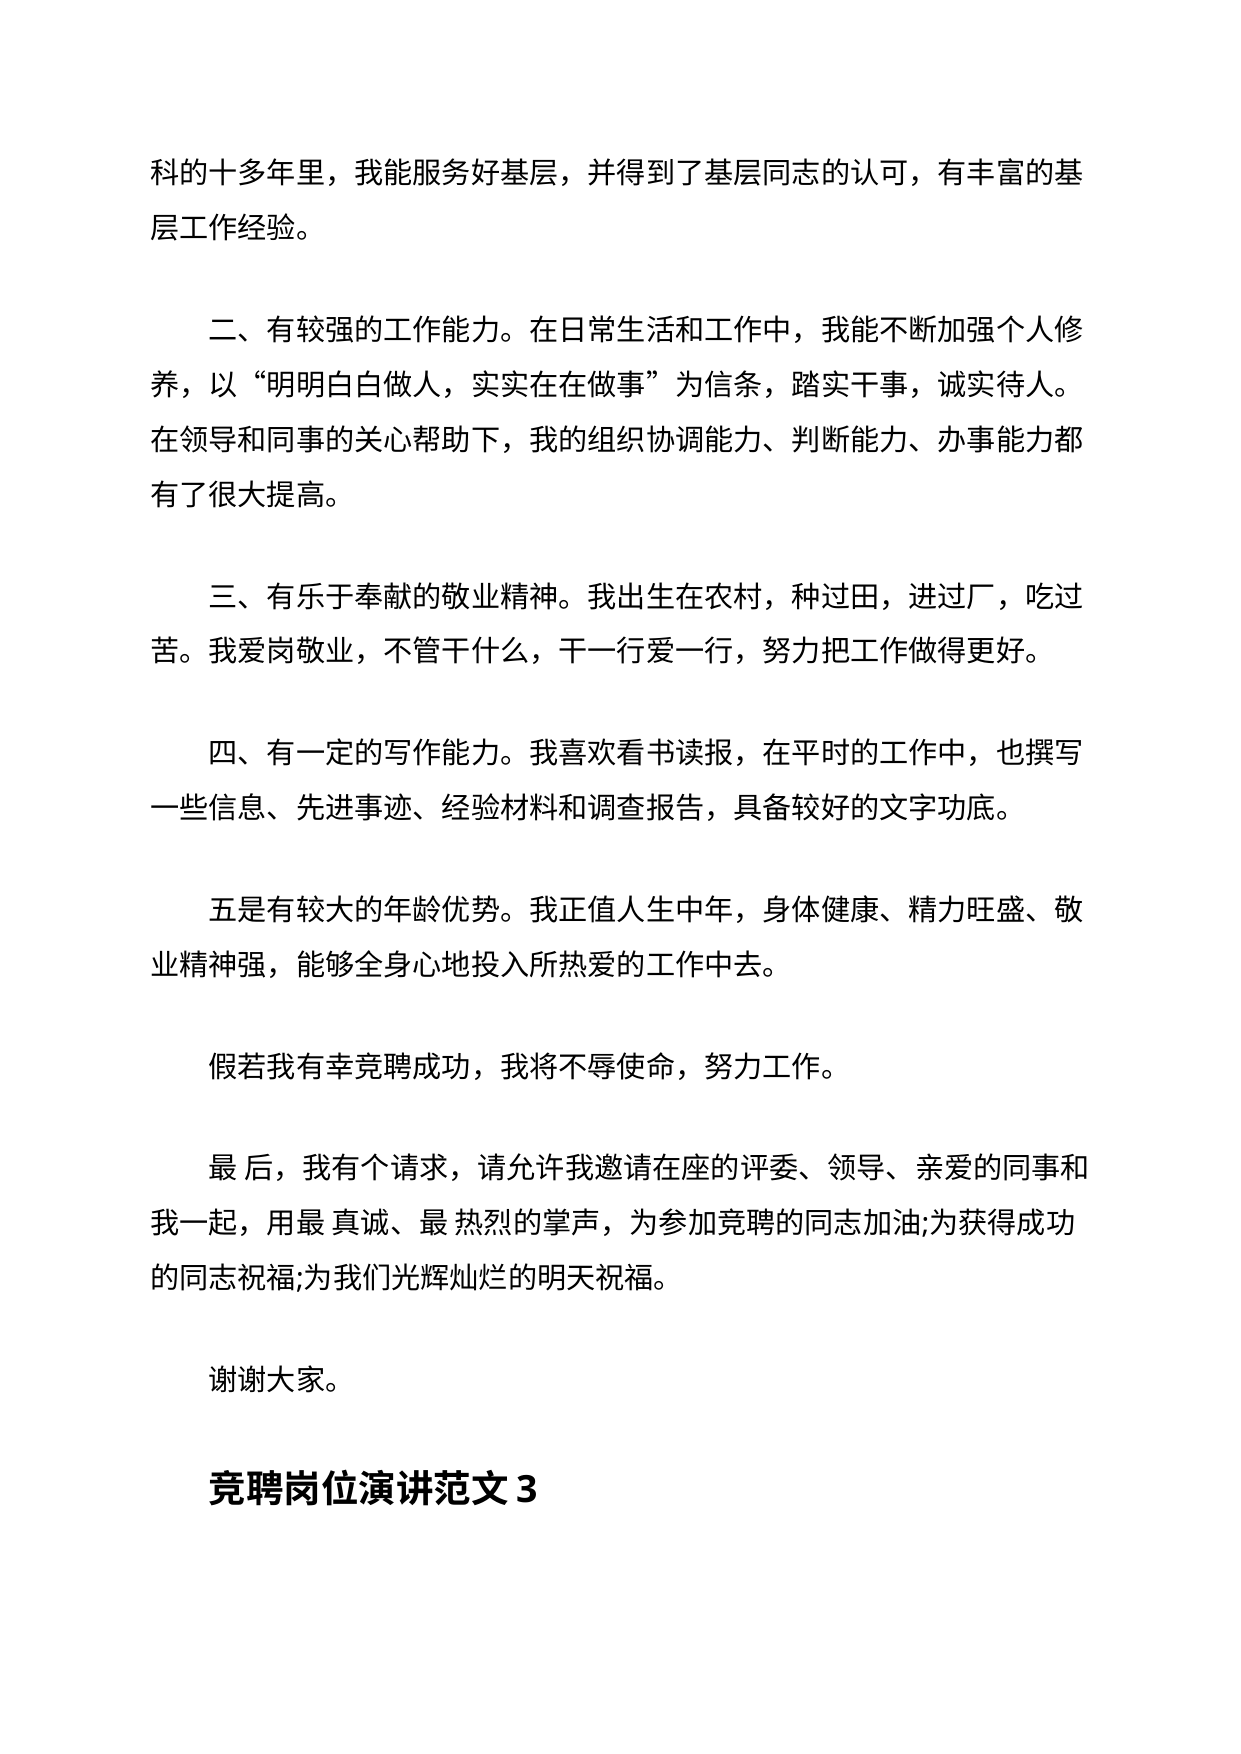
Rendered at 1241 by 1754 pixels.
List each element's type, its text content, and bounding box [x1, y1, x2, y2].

text 最 后，我有个请求，请允许我邀请在座的评委、领导、亲爱的同事和我一起，用最 真诚、最 热烈的掌声，为参加竞聘的同志加油;为获得成功的同志祝福;为我们光辉灿烂的明天祝福。 [150, 1145, 1090, 1297]
text 竞聘岗位演讲范文3 [150, 1458, 1090, 1513]
text 三、有乐于奉献的敬业精神。我出生在农村，种过田，进过厂，吃过苦。我爱岗敬业，不管干什么，干一行爱一行，努力把工作做得更好。 [150, 573, 1090, 670]
text 谢谢大家。 [150, 1357, 1090, 1399]
text 五是有较大的年龄优势。我正值人生中年，身体健康、精力旺盛、敬业精神强，能够全身心地投入所热爱的工作中去。 [150, 886, 1090, 984]
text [150, 150, 1090, 247]
text 假若我有幸竞聘成功，我将不辱使命，努力工作。 [150, 1043, 1090, 1085]
text 二、有较强的工作能力。在日常生活和工作中，我能不断加强个人修养，以“明明白白做人，实实在在做事”为信条，踏实干事，诚实待人。在领导和同事的关心帮助下，我的组织协调能力、判断能力、办事能力都有了很大提高。 [150, 307, 1090, 514]
text 四、有一定的写作能力。我喜欢看书读报，在平时的工作中，也撰写一些信息、先进事迹、经验材料和调查报告，具备较好的文字功底。 [150, 730, 1090, 827]
